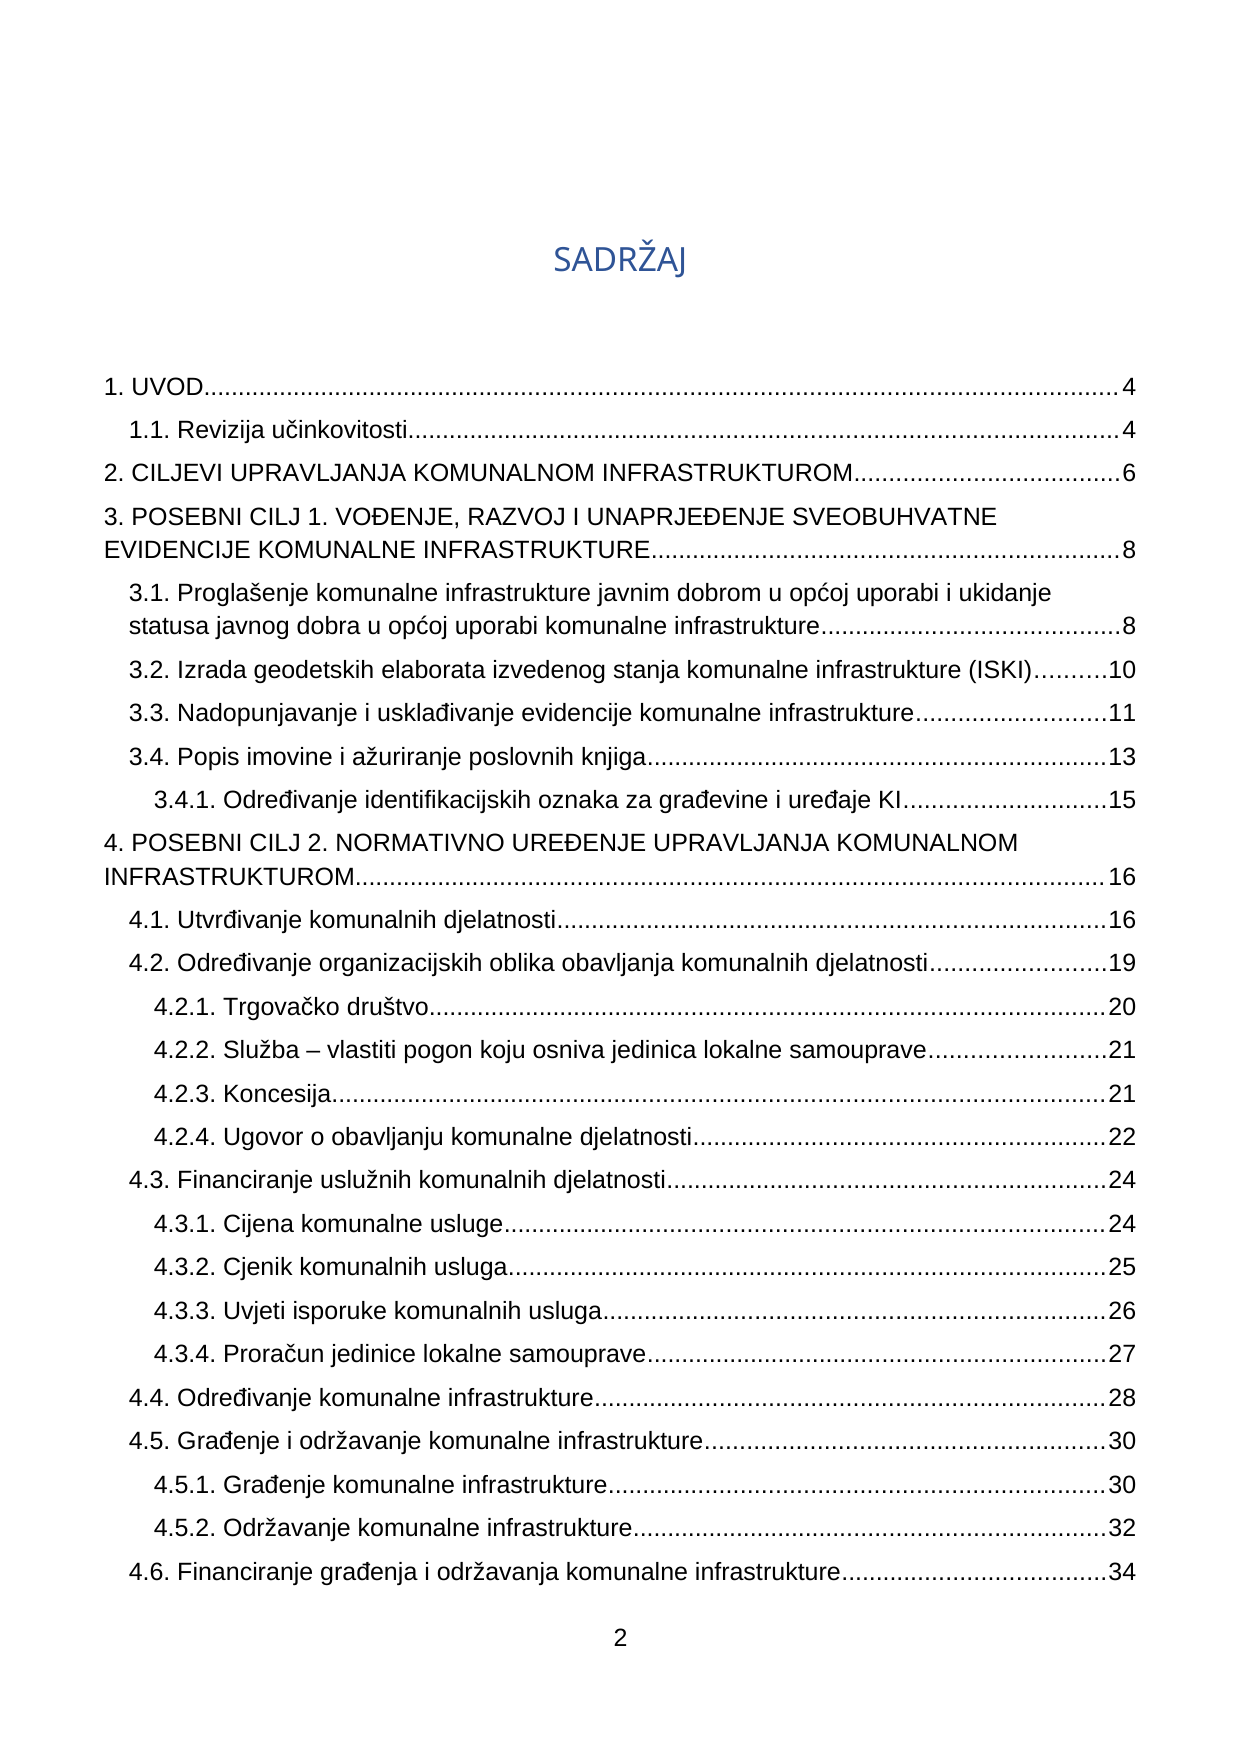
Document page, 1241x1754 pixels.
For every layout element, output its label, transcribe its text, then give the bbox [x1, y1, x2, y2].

subtitle SADRŽAJ [103, 236, 1137, 282]
